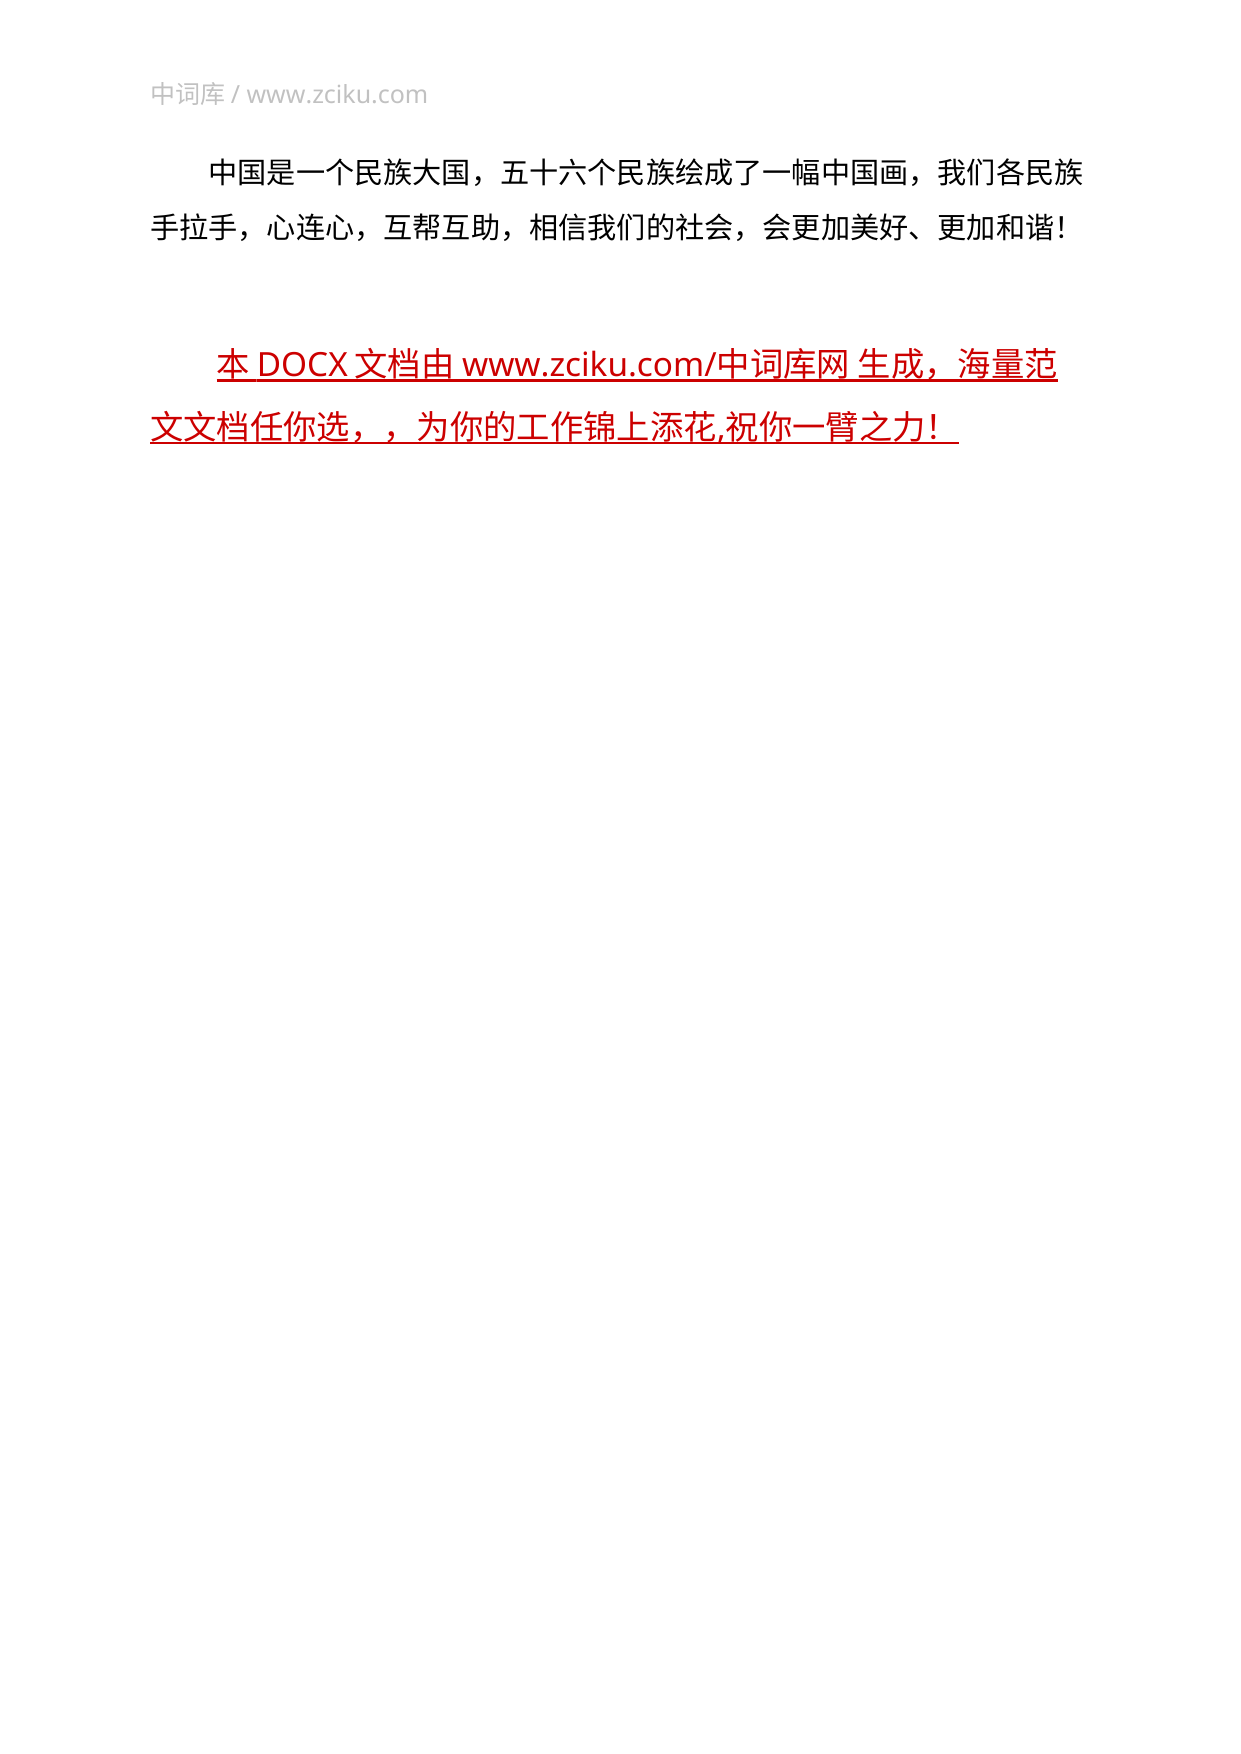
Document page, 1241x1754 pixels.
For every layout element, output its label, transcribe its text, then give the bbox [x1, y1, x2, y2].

text 中国是一个民族大国，五十六个民族绘成了一幅中国画，我们各民族手拉手，心连心，互帮互助，相信我们的社会，会更加美好、更加和谐！ [150, 150, 1090, 247]
text 本DOCX文档由 www.zciku.com/中词库网 生成，海量范文文档任你选，，为你的工作锦上添花,祝你一臂之力！ [150, 338, 1090, 449]
